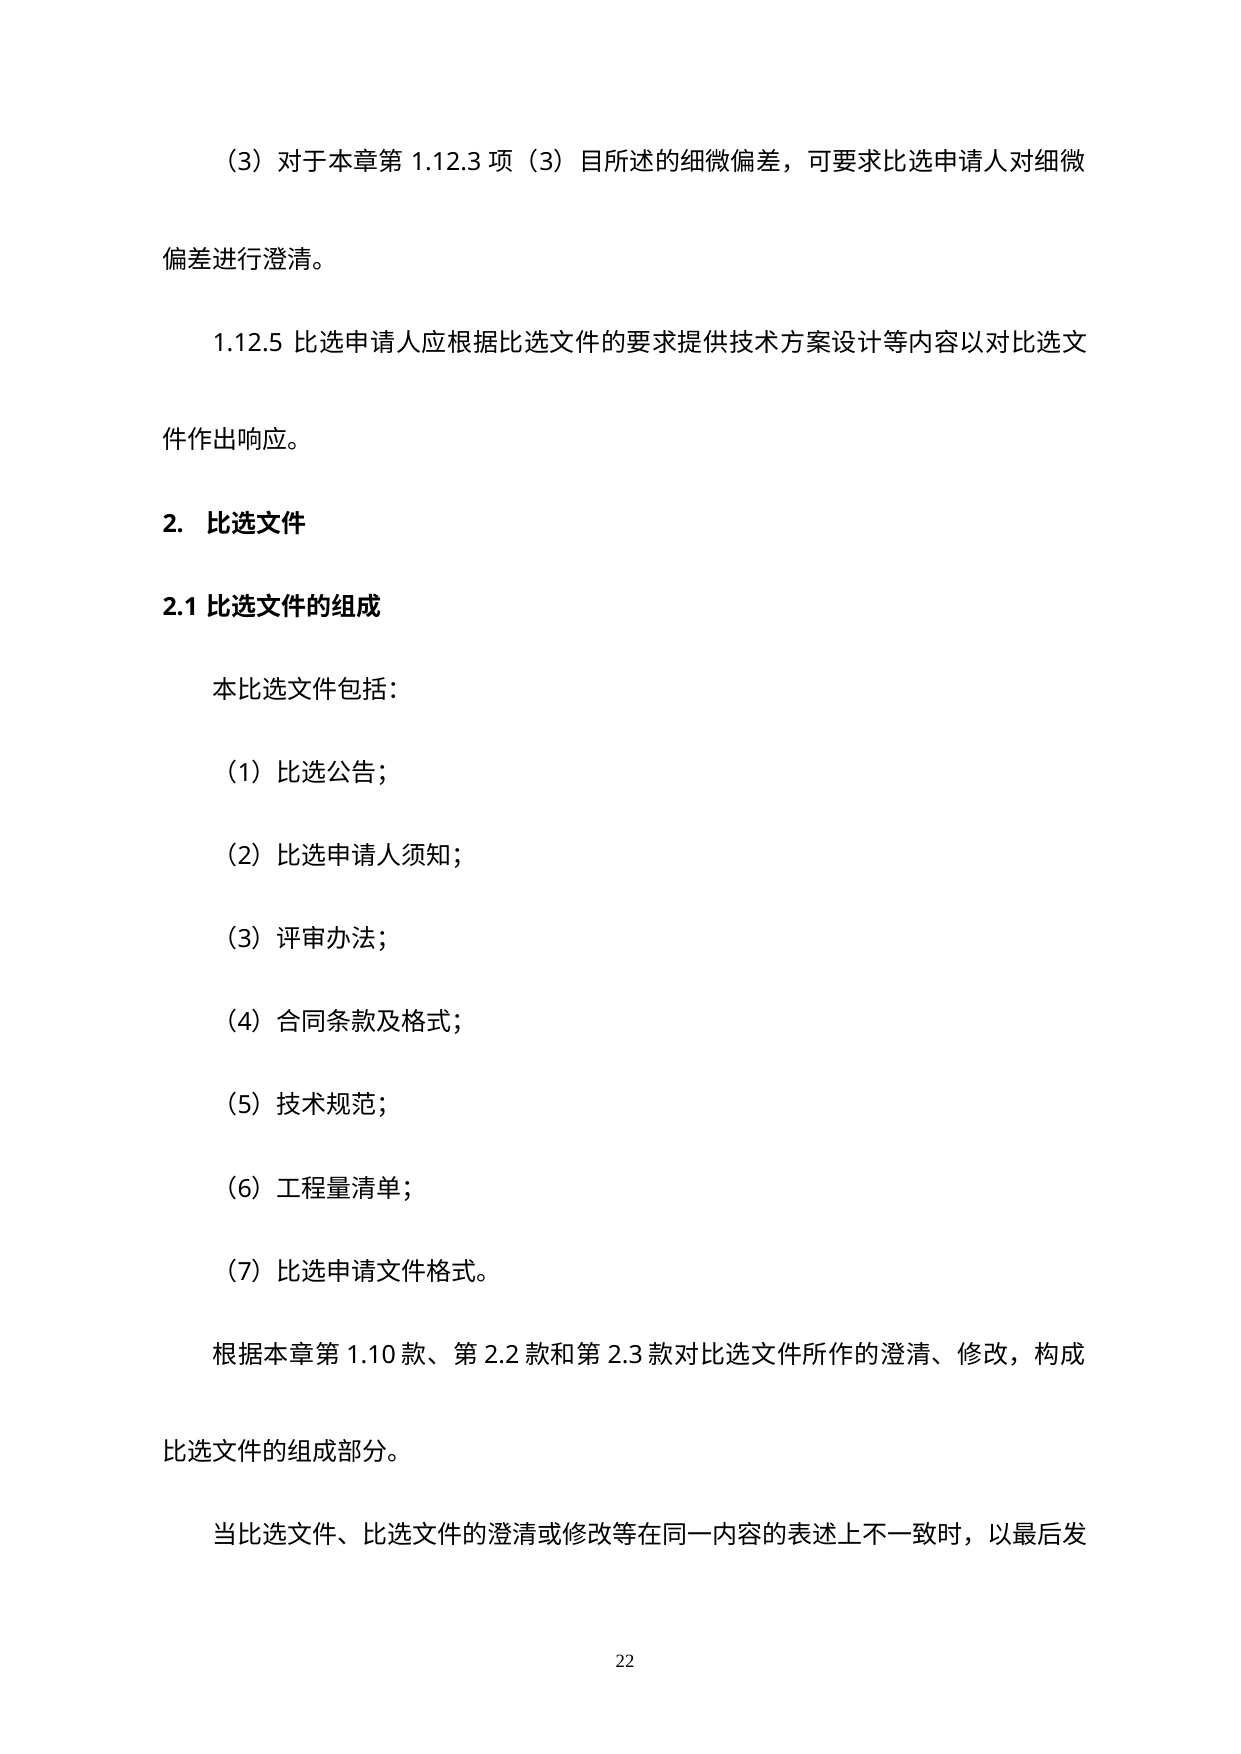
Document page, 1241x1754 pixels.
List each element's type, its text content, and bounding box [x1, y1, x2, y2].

text 根据本章第1.10款、第2.2款和第2.3款对比选文件所作的澄清、修改，构成比选文件的组成部分。 [162, 1320, 1087, 1482]
text （3）评审办法； [162, 904, 1087, 969]
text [162, 1501, 1087, 1566]
text （3）对于本章第 1.12.3 项（3）目所述的细微偏差，可要求比选申请人对细微偏差进行澄清。 [162, 127, 1087, 290]
subtitle 2.1 比选文件的组成 [162, 572, 1087, 637]
text （2）比选申请人须知； [162, 821, 1087, 886]
text 本比选文件包括： [162, 655, 1087, 720]
subtitle 比选文件 [162, 489, 1087, 554]
text （4）合同条款及格式； [162, 987, 1087, 1052]
text （6）工程量清单； [162, 1154, 1087, 1219]
text （1）比选公告； [162, 738, 1087, 803]
text 1.12.5 比选申请人应根据比选文件的要求提供技术方案设计等内容以对比选文件作出响应。 [162, 308, 1087, 471]
text （5）技术规范； [162, 1071, 1087, 1136]
text （7）比选申请文件格式。 [162, 1237, 1087, 1302]
